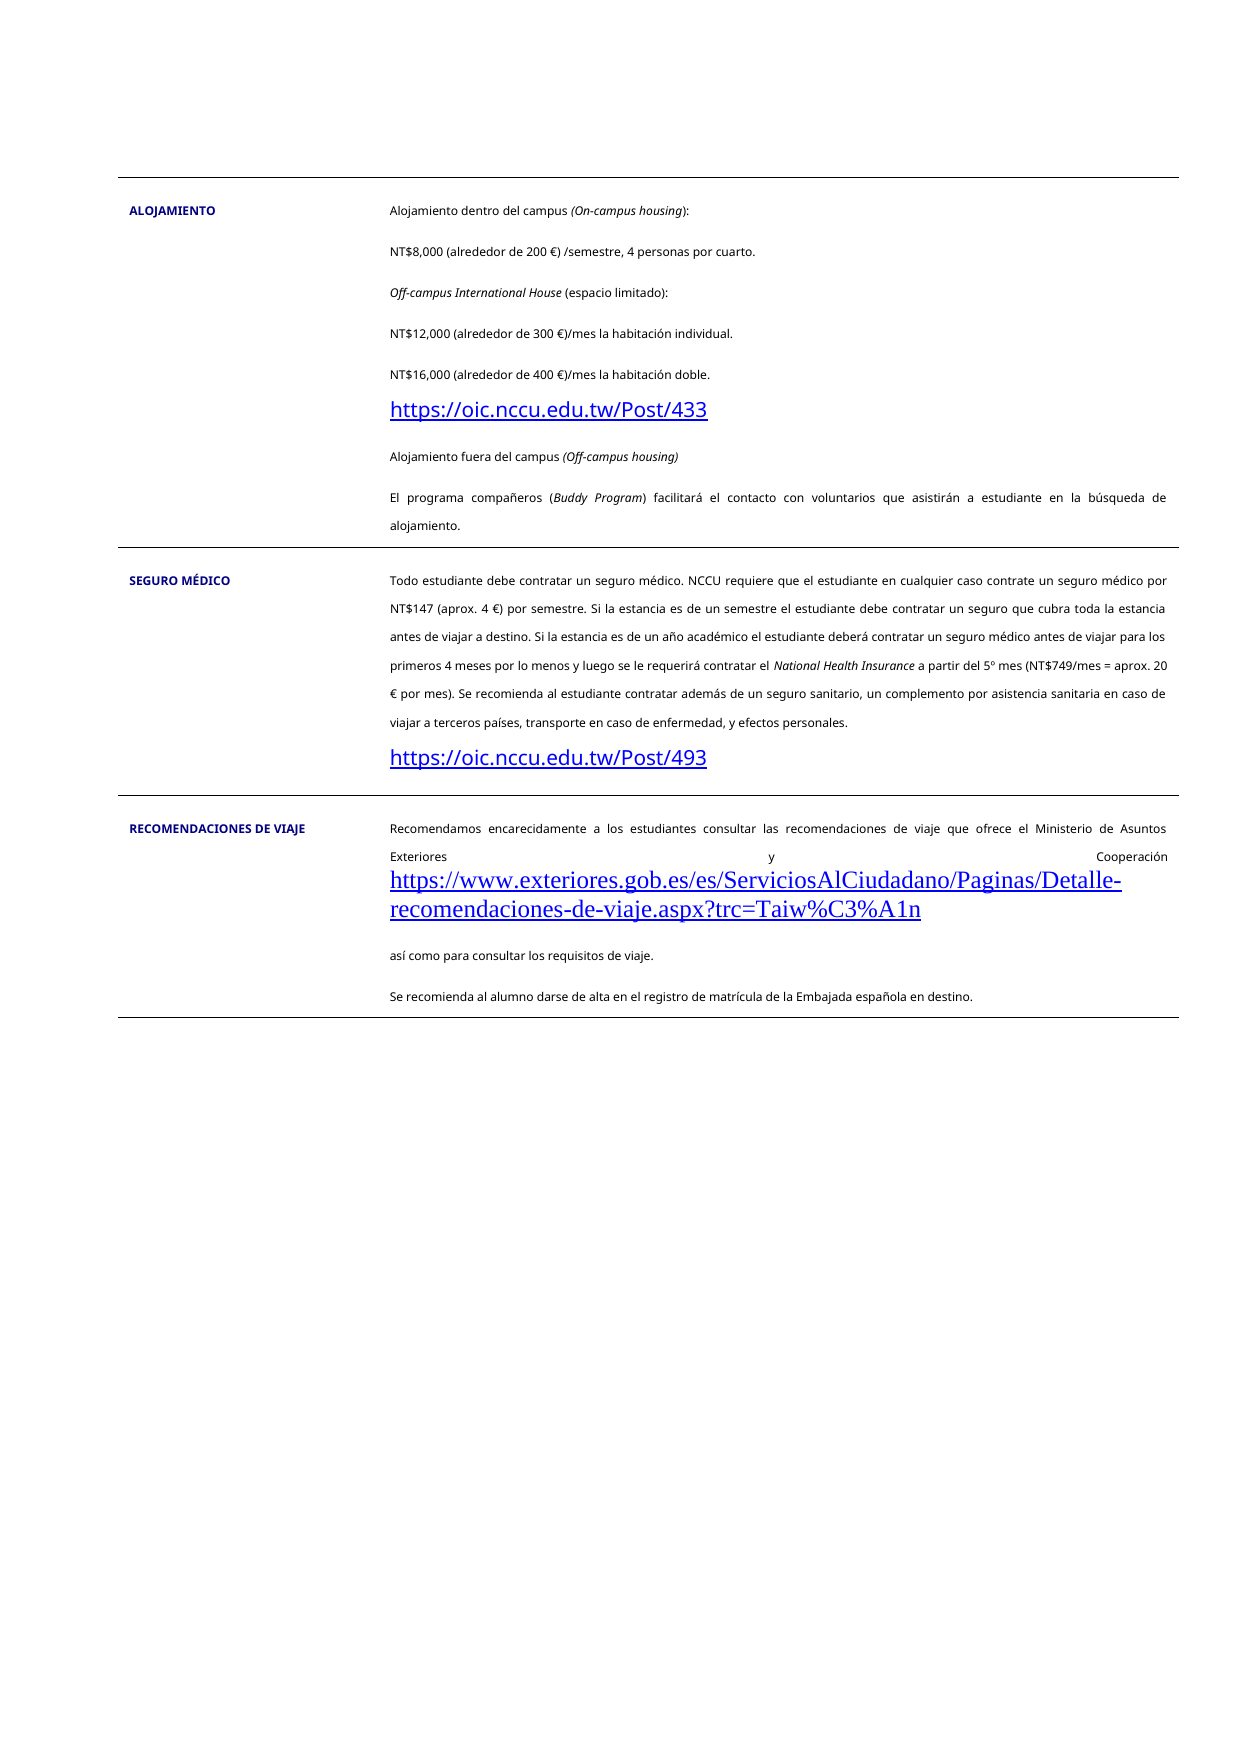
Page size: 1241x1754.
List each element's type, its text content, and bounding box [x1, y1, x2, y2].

table_cell RECOMENDACIONES DE VIAJE [118, 796, 378, 1017]
table_cell Todo estudiante debe contratar un seguro médico. NCCU requiere que el estudiante en cualquier caso contrate un seguro médico por NT$147 (aprox. 4 €) por semestre. Si la estancia es de un semestre el estudiante debe contratar un seguro que cubra toda la estancia antes de viajar a destino. Si la estancia es de un año académico el estudiante deberá contratar un seguro médico antes de viajar para los primeros 4 meses por lo menos y luego se le requerirá contratar el National Health Insurance a partir del 5º mes (NT$749/mes = aprox. 20 € por mes). Se recomienda al estudiante contratar además de un seguro sanitario, un complemento por asistencia sanitaria en caso de viajar a terceros países, transporte en caso de enfermedad, y efectos personales. https://oic.nccu.edu.tw/Post/493 [379, 548, 1179, 795]
table_cell ALOJAMIENTO [118, 178, 378, 547]
table_cell Alojamiento dentro del campus (On-campus housing): NT$8,000 (alrededor de 200 €) /semestre, 4 personas por cuarto. Off-campus International House (espacio limitado): NT$12,000 (alrededor de 300 €)/mes la habitación individual. NT$16,000 (alrededor de 400 €)/mes la habitación doble. https://oic.nccu.edu.tw/Post/433 Alojamiento fuera del campus (Off-campus housing) El programa compañeros (Buddy Program) facilitará el contacto con voluntarios que asistirán a estudiante en la búsqueda de alojamiento. [379, 178, 1179, 547]
table_cell Recomendamos encarecidamente a los estudiantes consultar las recomendaciones de viaje que ofrece el Ministerio de Asuntos Exteriores y Cooperación https://www.exteriores.gob.es/es/ServiciosAlCiudadano/Paginas/Detalle-recomendaciones-de-viaje.aspx?trc=Taiw%C3%A1n así como para consultar los requisitos de viaje. Se recomienda al alumno darse de alta en el registro de matrícula de la Embajada española en destino. [379, 796, 1179, 1017]
table_cell SEGURO MÉDICO [118, 548, 378, 795]
